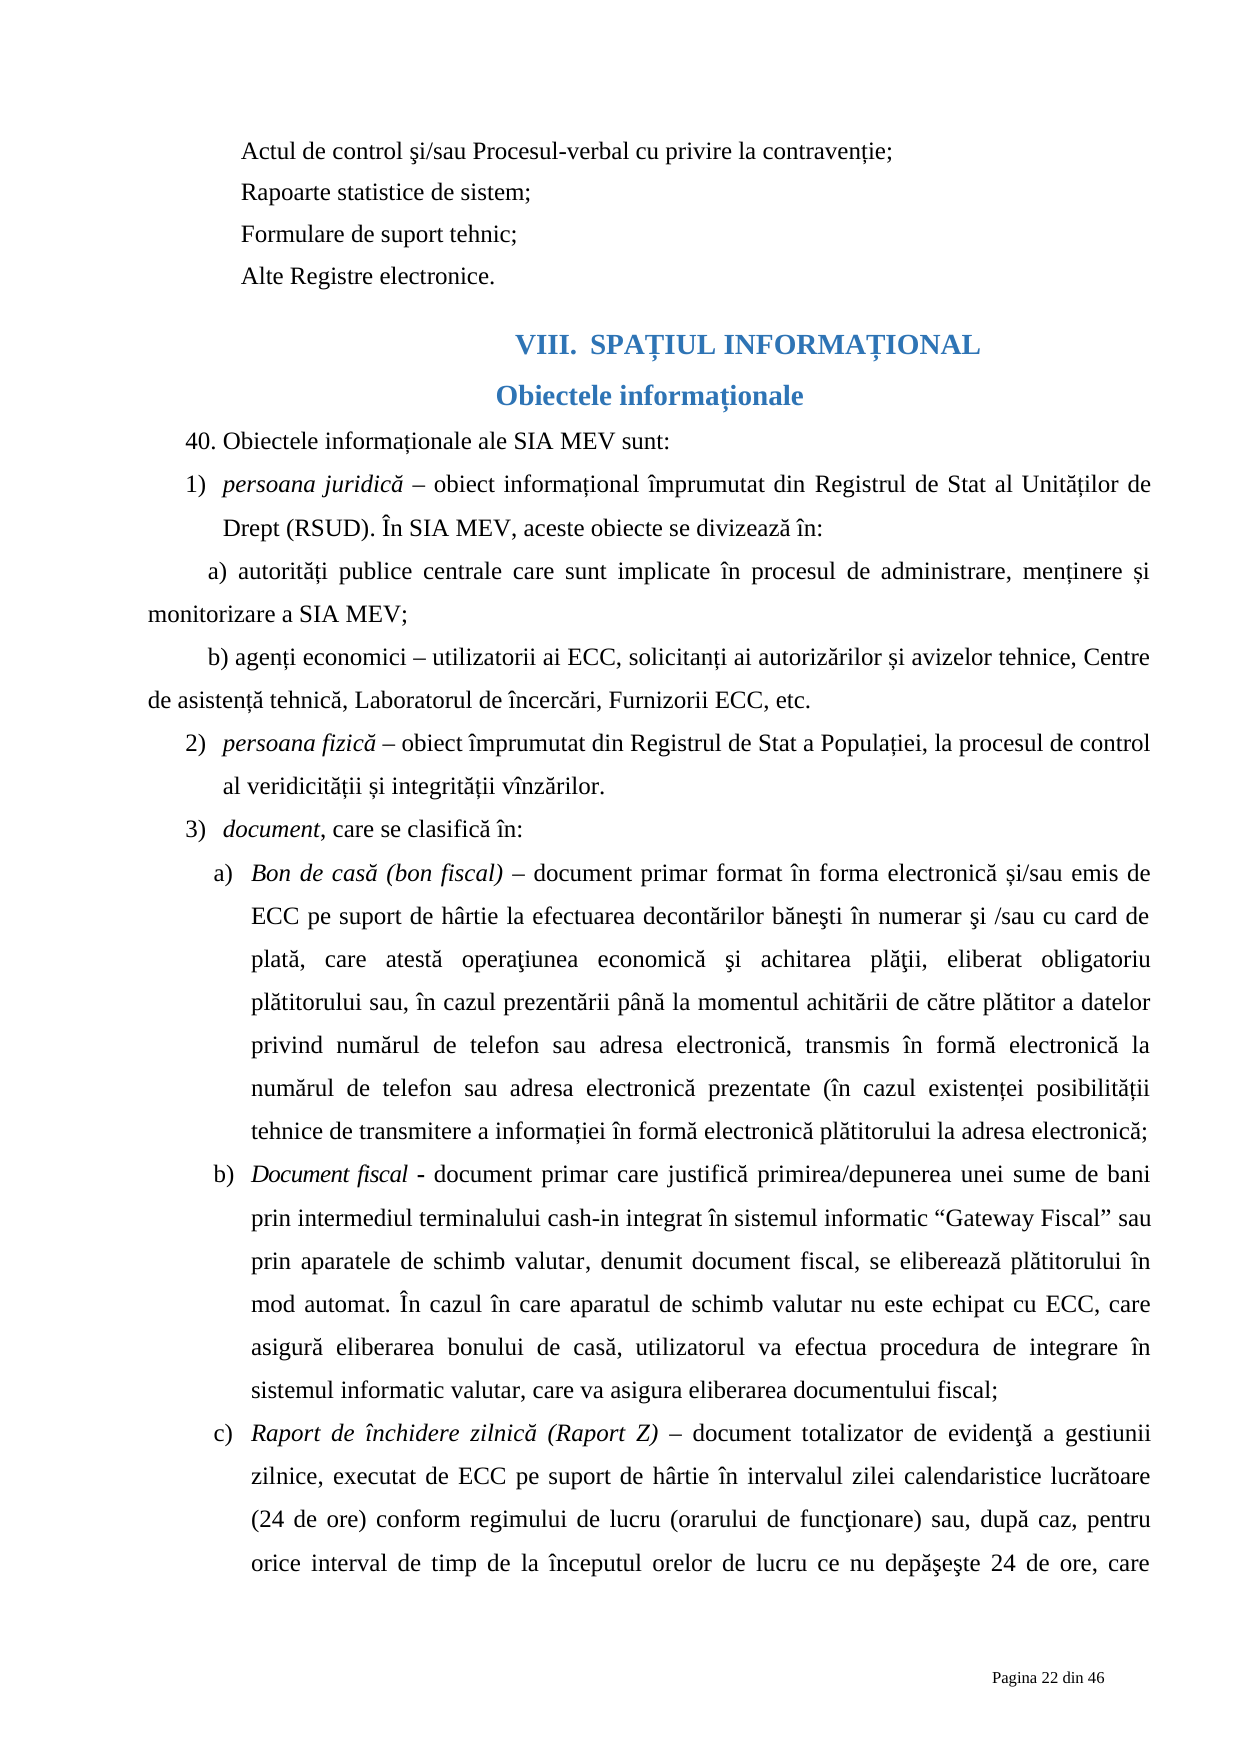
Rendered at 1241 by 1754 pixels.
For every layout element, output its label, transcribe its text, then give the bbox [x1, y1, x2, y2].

list persoana juridică – obiect informațional împrumutat din Registrul de Stat al Unităților de Drept (RSUD). În SIA MEV, aceste obiecte se divizează în: [185, 469, 1151, 541]
list Document fiscal - document primar care justifică primirea/depunerea unei sume de bani prin intermediul terminalului cash-in integrat în sistemul informatic “Gateway Fiscal” sau prin aparatele de schimb valutar, denumit document fiscal, se eliberează plătitorului în mod automat. În cazul în care aparatul de schimb valutar nu este echipat cu ECC, care asigură eliberarea bonului de casă, utilizatorul va efectua procedura de integrare în sistemul informatic valutar, care va asigura eliberarea documentului fiscal; [213, 1159, 1151, 1404]
list persoana fizică – obiect împrumutat din Registrul de Stat a Populației, la procesul de control al veridicității și integrității vînzărilor. [185, 728, 1151, 800]
list document, care se clasifică în: [185, 814, 1151, 843]
subtitle Obiectele informaționale [148, 378, 1151, 411]
subtitle SPAȚIUL INFORMAȚIONAL [344, 327, 1151, 361]
text Rapoarte statistice de sistem; [241, 177, 1151, 206]
text Actul de control şi/sau Procesul-verbal cu privire la contravenție; [241, 136, 1151, 164]
list Obiectele informaționale ale SIA MEV sunt: [148, 426, 1151, 455]
text a) autorități publice centrale care sunt implicate în procesul de administrare, menținere și monitorizare a SIA MEV; [148, 556, 1151, 628]
text Formulare de suport tehnic; [241, 219, 1151, 248]
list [213, 1418, 1151, 1576]
text b) agenți economici – utilizatorii ai ECC, solicitanți ai autorizărilor și avizelor tehnice, Centre de asistență tehnică, Laboratorul de încercări, Furnizorii ECC, etc. [148, 642, 1151, 714]
list Bon de casă (bon fiscal) – document primar format în forma electronică și/sau emis de ECC pe suport de hârtie la efectuarea decontărilor băneşti în numerar şi /sau cu card de plată, care atestă operaţiunea economică şi achitarea plăţii, eliberat obligatoriu plătitorului sau, în cazul prezentării până la momentul achitării de către plătitor a datelor privind numărul de telefon sau adresa electronică, transmis în formă electronică la numărul de telefon sau adresa electronică prezentate (în cazul existenței posibilității tehnice de transmitere a informației în formă electronică plătitorului la adresa electronică; [213, 858, 1151, 1145]
text Alte Registre electronice. [241, 261, 1151, 289]
